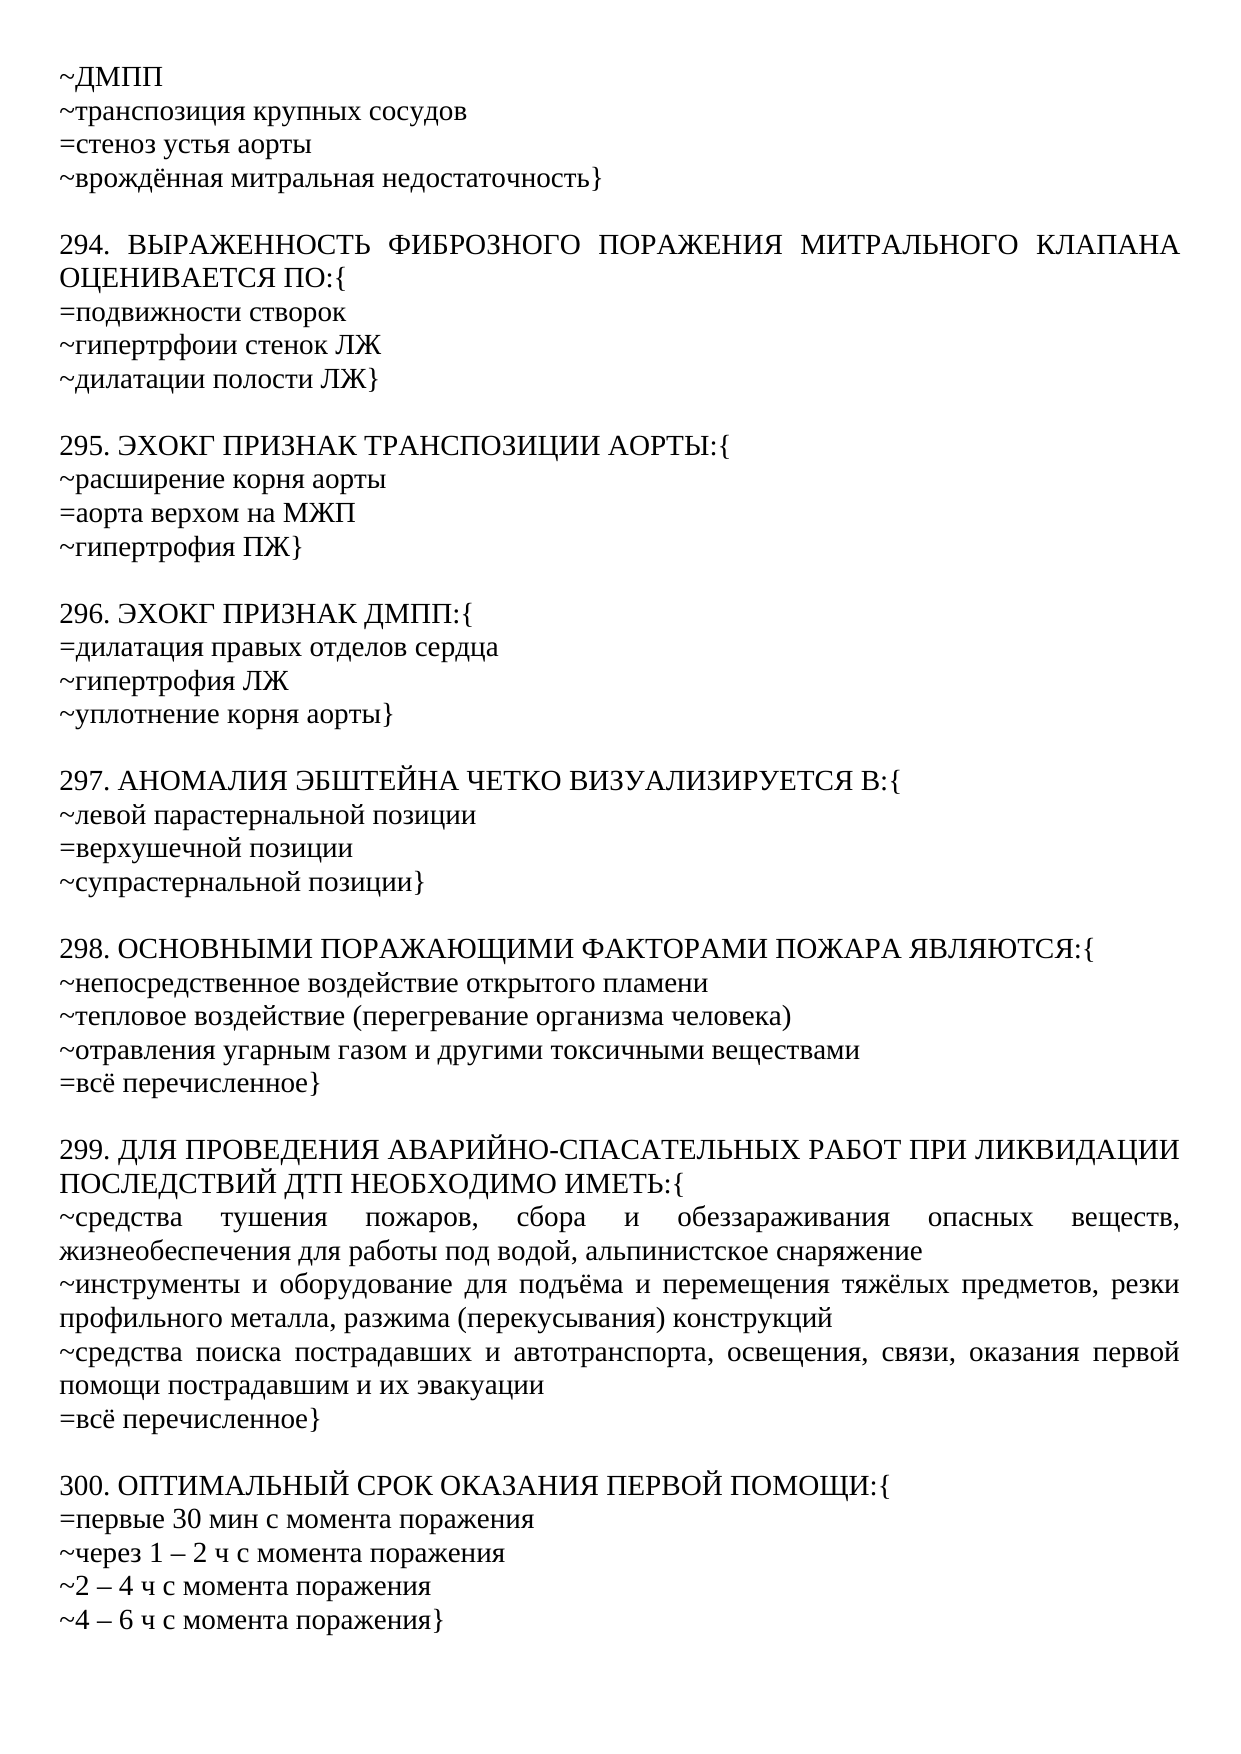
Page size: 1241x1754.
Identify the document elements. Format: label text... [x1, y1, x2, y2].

text ~4 – 6 ч с момента поражения} [59, 1602, 1181, 1636]
text ~супрастернальной позиции} [59, 864, 1181, 898]
text 294. ВЫРАЖЕННОСТЬ ФИБРОЗНОГО ПОРАЖЕНИЯ МИТРАЛЬНОГО КЛАПАНА ОЦЕНИВАЕТСЯ ПО:{ [59, 227, 1181, 294]
text ~2 – 4 ч с момента поражения [59, 1568, 1181, 1602]
text 296. ЭХОКГ ПРИЗНАК ДМПП:{ [59, 596, 1181, 629]
text =аорта верхом на МЖП [59, 495, 1181, 529]
text =верхушечной позиции [59, 831, 1181, 864]
text ~расширение корня аорты [59, 462, 1181, 495]
text ~отравления угарным газом и другими токсичными веществами [59, 1032, 1181, 1065]
text ~дилатации полости ЛЖ} [59, 361, 1181, 394]
text =дилатация правых отделов сердца [59, 629, 1181, 663]
text =первые 30 мин с момента поражения [59, 1501, 1181, 1535]
text =всё перечисленное} [59, 1065, 1181, 1099]
text ~ДМПП [59, 59, 1181, 93]
text ~гипертрофия ЛЖ [59, 663, 1181, 696]
text ~тепловое воздействие (перегревание организма человека) [59, 998, 1181, 1032]
text ~уплотнение корня аорты} [59, 696, 1181, 730]
text 297. АНОМАЛИЯ ЭБШТЕЙНА ЧЕТКО ВИЗУАЛИЗИРУЕТСЯ В:{ [59, 763, 1181, 797]
text 295. ЭХОКГ ПРИЗНАК ТРАНСПОЗИЦИИ АОРТЫ:{ [59, 428, 1181, 462]
text =стеноз устья аорты [59, 126, 1181, 160]
text ~непосредственное воздействие открытого пламени [59, 965, 1181, 998]
text 299. ДЛЯ ПРОВЕДЕНИЯ АВАРИЙНО-СПАСАТЕЛЬНЫХ РАБОТ ПРИ ЛИКВИДАЦИИ ПОСЛЕДСТВИЙ ДТП НЕОБХОДИМО ИМЕТЬ:{ [59, 1132, 1181, 1199]
text 300. ОПТИМАЛЬНЫЙ СРОК ОКАЗАНИЯ ПЕРВОЙ ПОМОЩИ:{ [59, 1468, 1181, 1501]
text ~врождённая митральная недостаточность} [59, 160, 1181, 193]
text ~гипертрофия ПЖ} [59, 529, 1181, 562]
text ~транспозиция крупных сосудов [59, 93, 1181, 126]
text =подвижности створок [59, 294, 1181, 327]
text ~средства тушения пожаров, сбора и обеззараживания опасных веществ, жизнеобеспечения для работы под водой, альпинистское снаряжение [59, 1199, 1181, 1267]
text =всё перечисленное} [59, 1401, 1181, 1434]
text ~через 1 – 2 ч с момента поражения [59, 1535, 1181, 1568]
text ~левой парастернальной позиции [59, 797, 1181, 831]
text ~средства поиска пострадавших и автотранспорта, освещения, связи, оказания первой помощи пострадавшим и их эвакуации [59, 1334, 1181, 1401]
text ~инструменты и оборудование для подъёма и перемещения тяжёлых предметов, резки профильного металла, разжима (перекусывания) конструкций [59, 1267, 1181, 1334]
text 298. ОСНОВНЫМИ ПОРАЖАЮЩИМИ ФАКТОРАМИ ПОЖАРА ЯВЛЯЮТСЯ:{ [59, 931, 1181, 965]
text ~гипертрфоии стенок ЛЖ [59, 327, 1181, 361]
